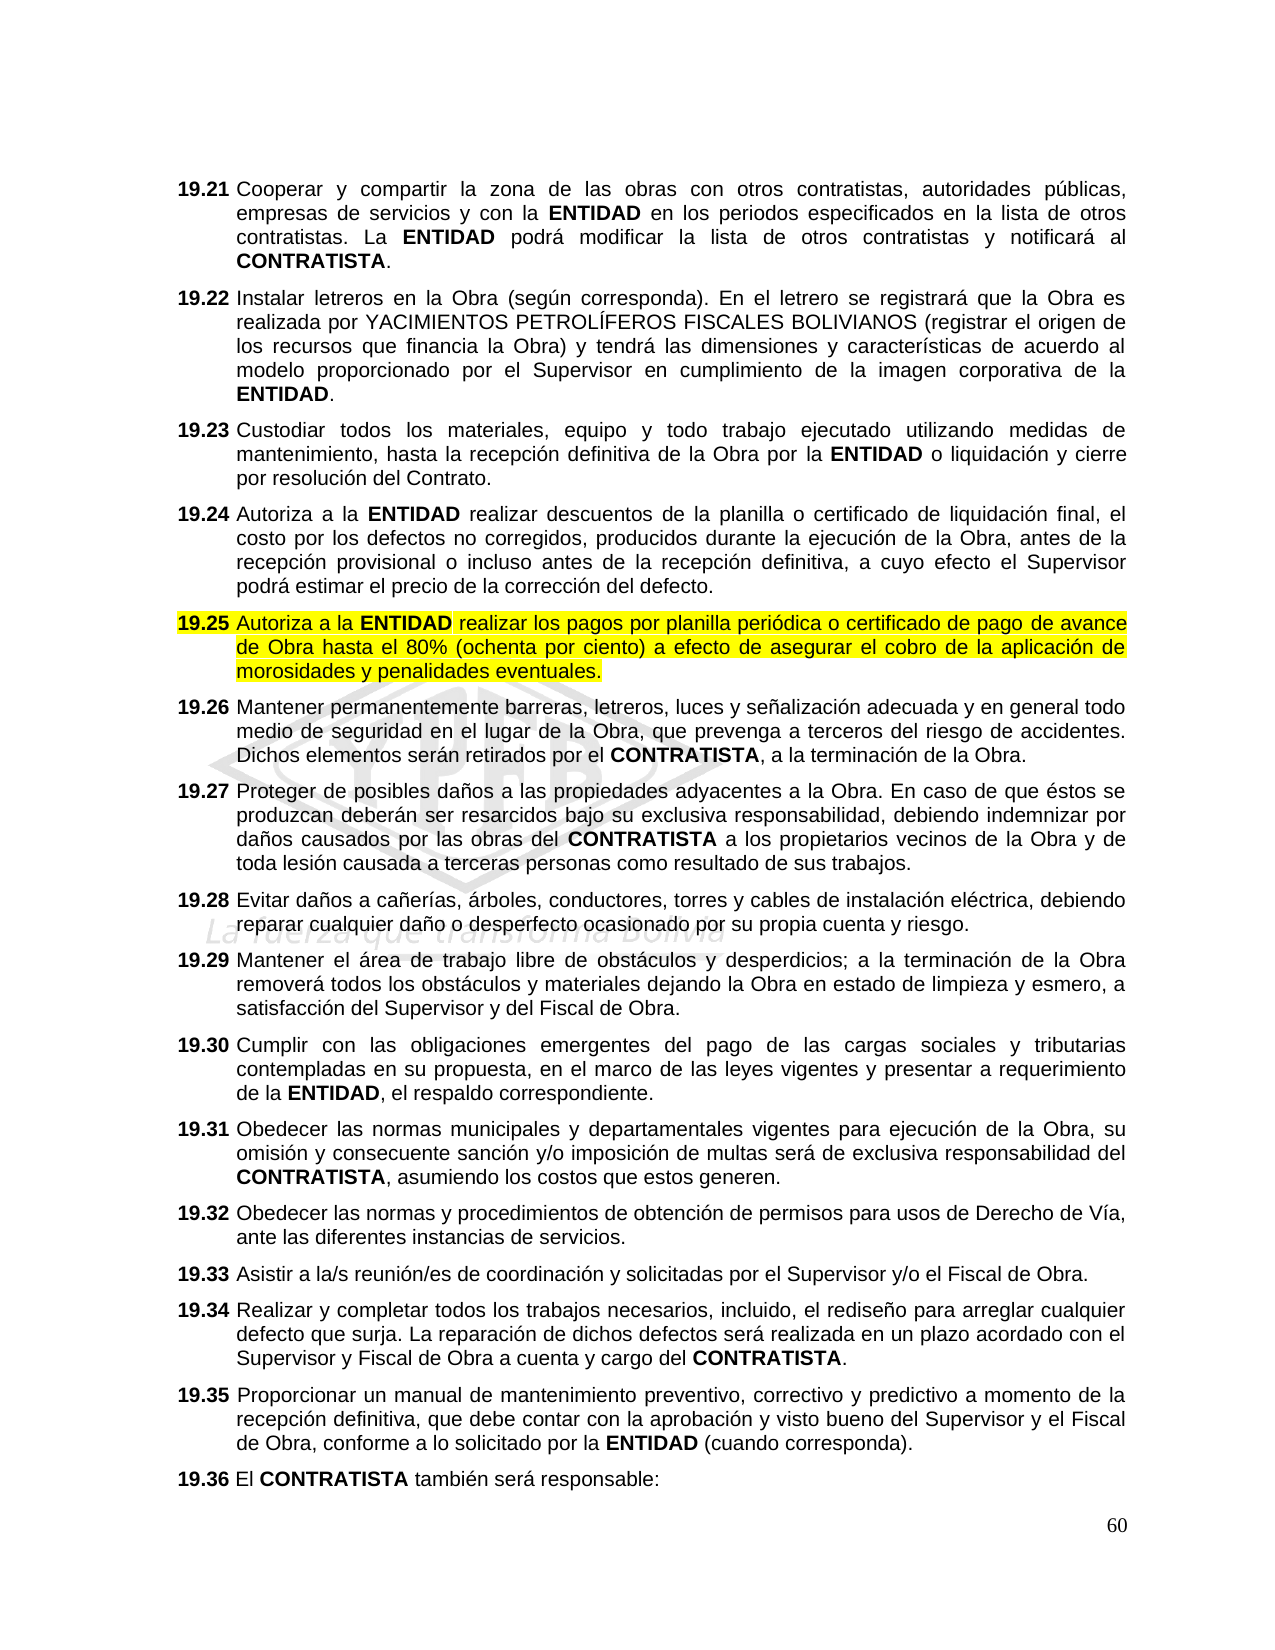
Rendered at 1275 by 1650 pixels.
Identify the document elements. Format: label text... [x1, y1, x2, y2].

list Cumplir con las obligaciones emergentes del pago de las cargas sociales y tributarias contempladas en su propuesta, en el marco de las leyes vigentes y presentar a requerimiento de la ENTIDAD, el respaldo correspondiente. [177, 1032, 1127, 1104]
list Obedecer las normas municipales y departamentales vigentes para ejecución de la Obra, su omisión y consecuente sanción y/o imposición de multas será de exclusiva responsabilidad del CONTRATISTA, asumiendo los costos que estos generen. [177, 1117, 1127, 1189]
list Mantener permanentemente barreras, letreros, luces y señalización adecuada y en general todo medio de seguridad en el lugar de la Obra, que prevenga a terceros del riesgo de accidentes. Dichos elementos serán retirados por el CONTRATISTA, a la terminación de la Obra. [177, 695, 1127, 767]
list Mantener el área de trabajo libre de obstáculos y desperdicios; a la terminación de la Obra removerá todos los obstáculos y materiales dejando la Obra en estado de limpieza y esmero, a satisfacción del Supervisor y del Fiscal de Obra. [177, 948, 1127, 1020]
list Autoriza a la ENTIDAD realizar los pagos por planilla periódica o certificado de pago de avance de Obra hasta el 80% (ochenta por ciento) a efecto de asegurar el cobro de la aplicación de morosidades y penalidades eventuales. [177, 611, 1127, 682]
list Evitar daños a cañerías, árboles, conductores, torres y cables de instalación eléctrica, debiendo reparar cualquier daño o desperfecto ocasionado por su propia cuenta y riesgo. [177, 888, 1127, 936]
list Autoriza a la ENTIDAD realizar descuentos de la planilla o certificado de liquidación final, el costo por los defectos no corregidos, producidos durante la ejecución de la Obra, antes de la recepción provisional o incluso antes de la recepción definitiva, a cuyo efecto el Supervisor podrá estimar el precio de la corrección del defecto. [177, 502, 1127, 598]
list Instalar letreros en la Obra (según corresponda). En el letrero se registrará que la Obra es realizada por YACIMIENTOS PETROLÍFEROS FISCALES BOLIVIANOS (registrar el origen de los recursos que financia la Obra) y tendrá las dimensiones y características de acuerdo al modelo proporcionado por el Supervisor en cumplimiento de la imagen corporativa de la ENTIDAD. [177, 286, 1127, 405]
text 19.36 El CONTRATISTA también será responsable: [177, 1467, 1127, 1491]
list Realizar y completar todos los trabajos necesarios, incluido, el rediseño para arreglar cualquier defecto que surja. La reparación de dichos defectos será realizada en un plazo acordado con el Supervisor y Fiscal de Obra a cuenta y cargo del CONTRATISTA. [177, 1298, 1127, 1370]
list Custodiar todos los materiales, equipo y todo trabajo ejecutado utilizando medidas de mantenimiento, hasta la recepción definitiva de la Obra por la ENTIDAD o liquidación y cierre por resolución del Contrato. [177, 418, 1127, 490]
list Asistir a la/s reunión/es de coordinación y solicitadas por el Supervisor y/o el Fiscal de Obra. [177, 1262, 1127, 1286]
list Proteger de posibles daños a las propiedades adyacentes a la Obra. En caso de que éstos se produzcan deberán ser resarcidos bajo su exclusiva responsabilidad, debiendo indemnizar por daños causados por las obras del CONTRATISTA a los propietarios vecinos de la Obra y de toda lesión causada a terceras personas como resultado de sus trabajos. [177, 779, 1127, 875]
list Obedecer las normas y procedimientos de obtención de permisos para usos de Derecho de Vía, ante las diferentes instancias de servicios. [177, 1201, 1127, 1249]
text 19.35 Proporcionar un manual de mantenimiento preventivo, correctivo y predictivo a momento de la recepción definitiva, que debe contar con la aprobación y visto bueno del Supervisor y el Fiscal de Obra, conforme a lo solicitado por la ENTIDAD (cuando corresponda). [177, 1382, 1127, 1454]
list Cooperar y compartir la zona de las obras con otros contratistas, autoridades públicas, empresas de servicios y con la ENTIDAD en los periodos especificados en la lista de otros contratistas. La ENTIDAD podrá modificar la lista de otros contratistas y notificará al CONTRATISTA. [177, 177, 1127, 273]
